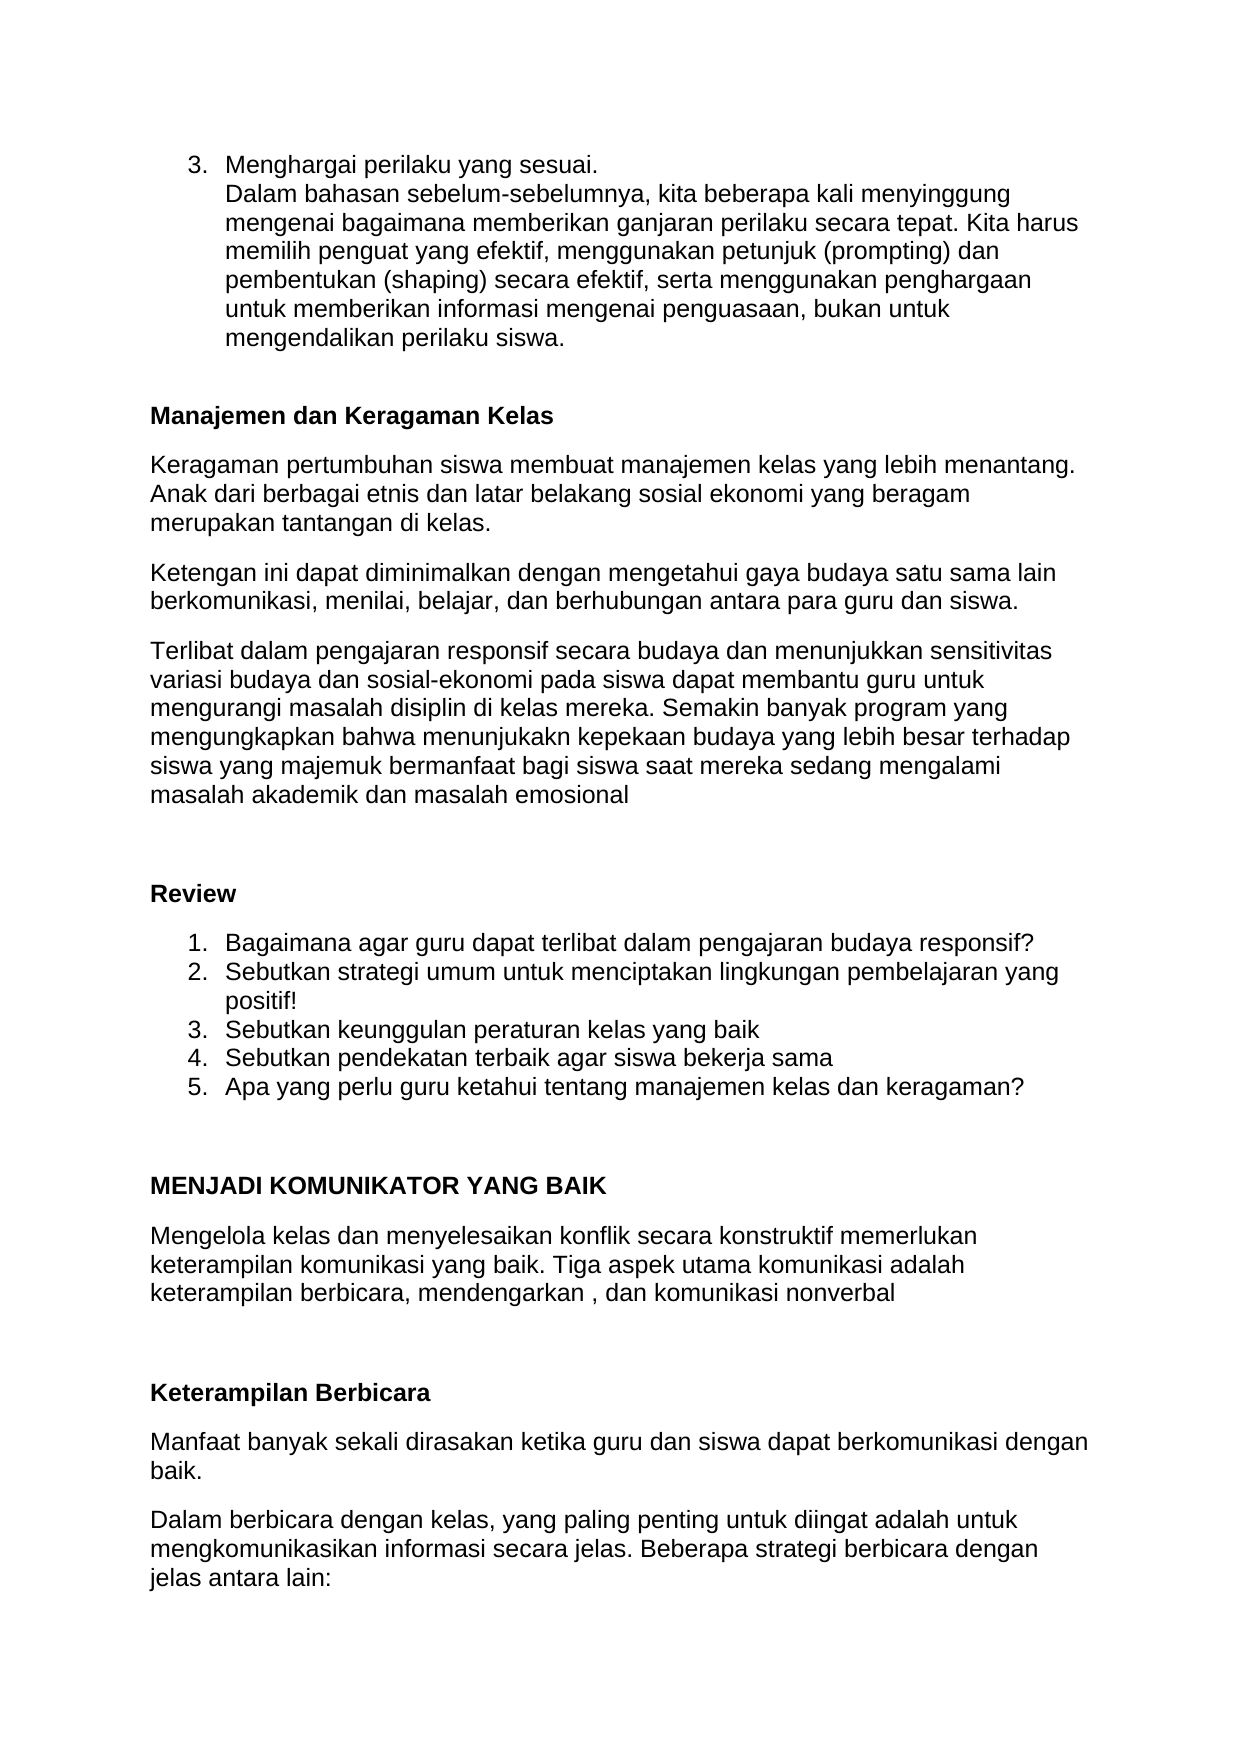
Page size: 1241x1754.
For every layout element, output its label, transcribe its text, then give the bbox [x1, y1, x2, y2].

text MENJADI KOMUNIKATOR YANG BAIK [150, 1171, 1090, 1200]
list Apa yang perlu guru ketahui tentang manajemen kelas dan keragaman? [187, 1072, 1090, 1101]
list Menghargai perilaku yang sesuai. [187, 150, 1090, 179]
list Bagaimana agar guru dapat terlibat dalam pengajaran budaya responsif? [187, 928, 1090, 957]
list Sebutkan strategi umum untuk menciptakan lingkungan pembelajaran yang positif! [187, 957, 1090, 1014]
text Keragaman pertumbuhan siswa membuat manajemen kelas yang lebih menantang. Anak dari berbagai etnis dan latar belakang sosial ekonomi yang beragam merupakan tantangan di kelas. [150, 450, 1090, 537]
list Dalam bahasan sebelum-sebelumnya, kita beberapa kali menyinggung mengenai bagaimana memberikan ganjaran perilaku secara tepat. Kita harus memilih penguat yang efektif, menggunakan petunjuk (prompting) dan pembentukan (shaping) secara efektif, serta menggunakan penghargaan untuk memberikan informasi mengenai penguasaan, bukan untuk mengendalikan perilaku siswa. [225, 179, 1090, 351]
text Mengelola kelas dan menyelesaikan konflik secara konstruktif memerlukan keterampilan komunikasi yang baik. Tiga aspek utama komunikasi adalah keterampilan berbicara, mendengarkan , dan komunikasi nonverbal [150, 1221, 1090, 1307]
text Manfaat banyak sekali dirasakan ketika guru dan siswa dapat berkomunikasi dengan baik. [150, 1427, 1090, 1484]
text Ketengan ini dapat diminimalkan dengan mengetahui gaya budaya satu sama lain berkomunikasi, menilai, belajar, dan berhubungan antara para guru dan siswa. [150, 557, 1090, 615]
text Manajemen dan Keragaman Kelas [150, 401, 1090, 429]
list Sebutkan pendekatan terbaik agar siswa bekerja sama [187, 1043, 1090, 1072]
text Dalam berbicara dengan kelas, yang paling penting untuk diingat adalah untuk mengkomunikasikan informasi secara jelas. Beberapa strategi berbicara dengan jelas antara lain: [150, 1505, 1090, 1592]
text Review [150, 879, 1090, 907]
text Keterampilan Berbicara [150, 1377, 1090, 1406]
text Terlibat dalam pengajaran responsif secara budaya dan menunjukkan sensitivitas variasi budaya dan sosial-ekonomi pada siswa dapat membantu guru untuk mengurangi masalah disiplin di kelas mereka. Semakin banyak program yang mengungkapkan bahwa menunjukakn kepekaan budaya yang lebih besar terhadap siswa yang majemuk bermanfaat bagi siswa saat mereka sedang mengalami masalah akademik dan masalah emosional [150, 636, 1090, 808]
list Sebutkan keunggulan peraturan kelas yang baik [187, 1014, 1090, 1043]
